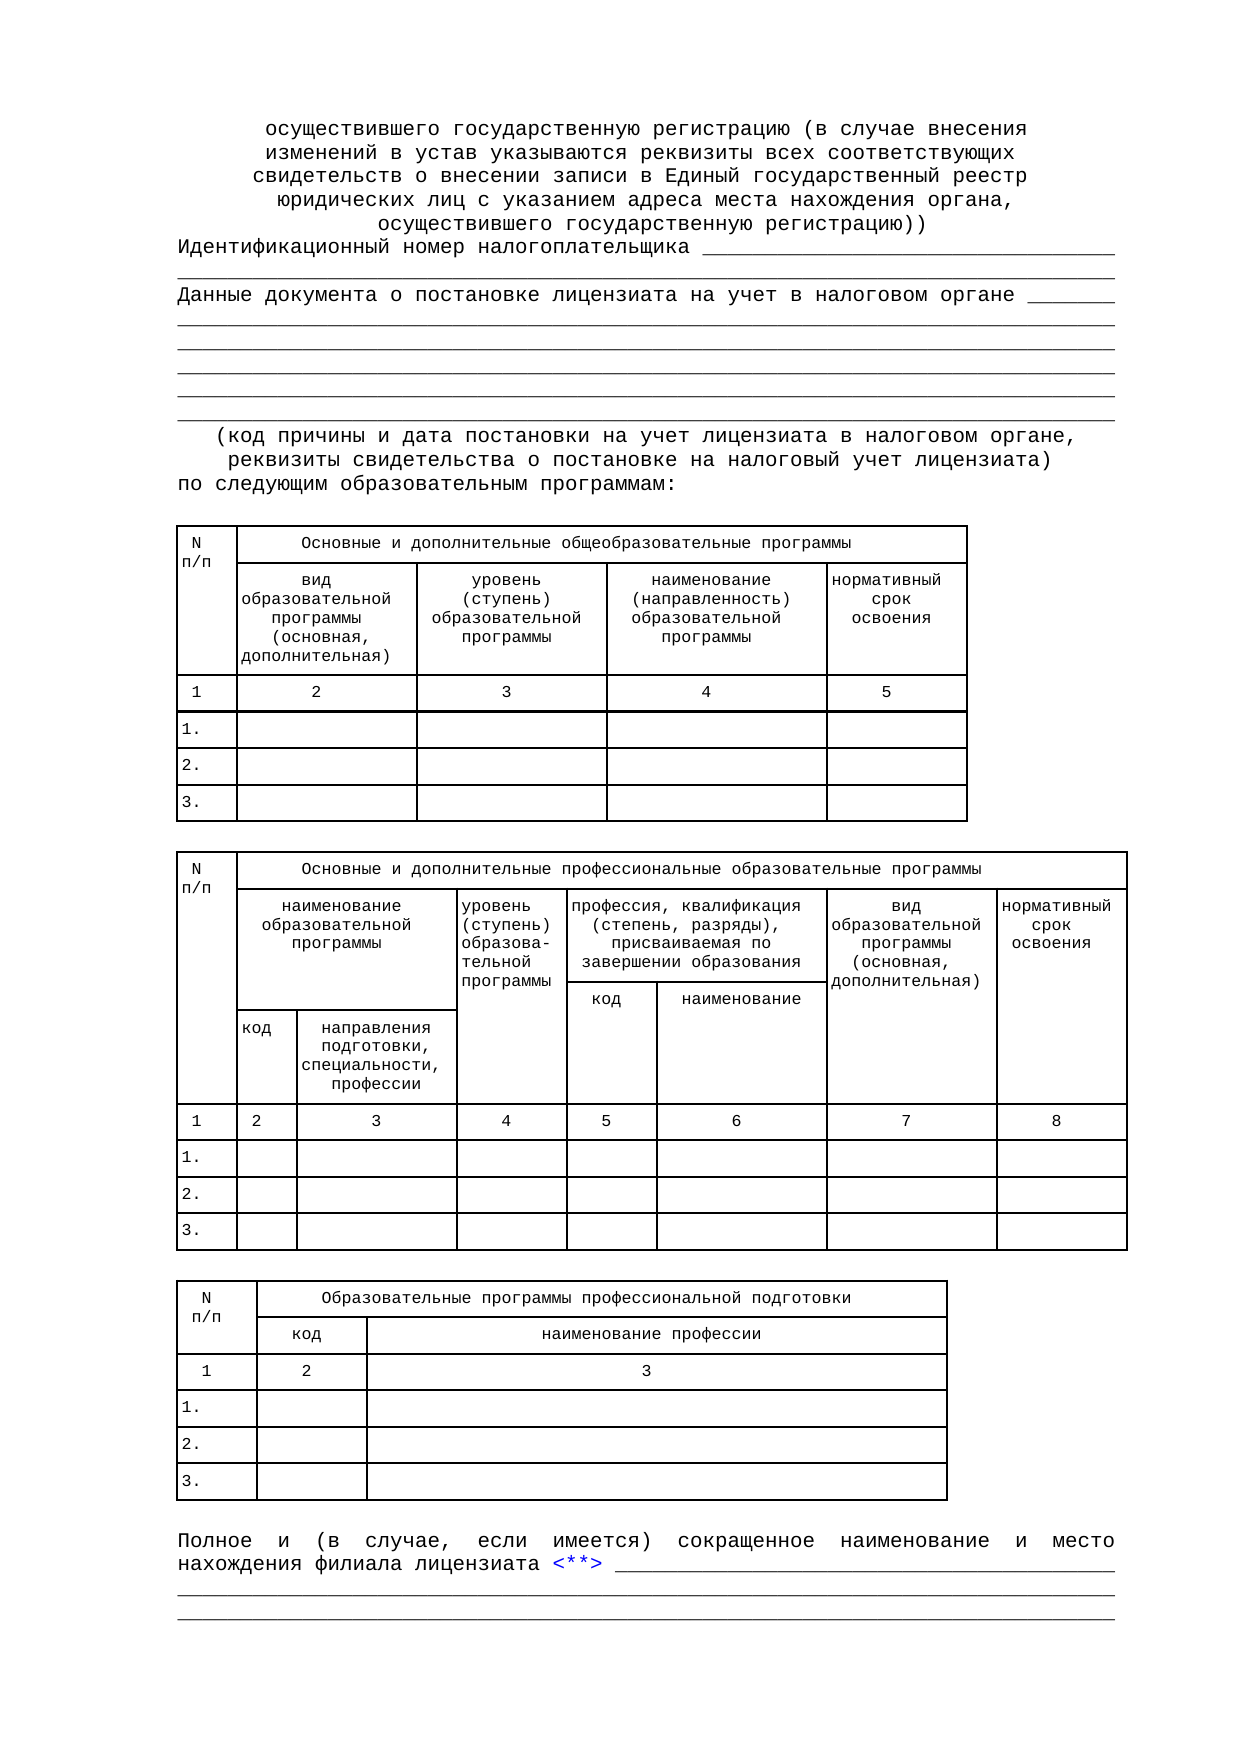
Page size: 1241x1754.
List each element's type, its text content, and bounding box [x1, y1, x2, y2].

table_cell наименование (направленность) образовательной программы [608, 564, 826, 674]
text ___________________________________________________________________________ [177, 260, 1152, 284]
table_cell код [238, 1011, 296, 1102]
table_cell наименование [658, 983, 826, 1102]
table_cell [298, 1141, 456, 1176]
table_cell [828, 1178, 996, 1212]
text Полное и (в случае, если имеется) сокращенное наименование и место [177, 1530, 1152, 1553]
table_cell [568, 1178, 656, 1212]
table_cell [998, 1178, 1126, 1212]
text ___________________________________________________________________________ [177, 307, 1152, 331]
text изменений в устав указываются реквизиты всех соответствующих [177, 142, 1152, 165]
table_cell 6 [658, 1105, 826, 1139]
table_header Основные и дополнительные профессиональные образовательные программы [238, 853, 1126, 887]
text ___________________________________________________________________________ [177, 354, 1152, 378]
text Идентификационный номер налогоплательщика _________________________________ [177, 236, 1152, 260]
text свидетельств о внесении записи в Единый государственный реестр [177, 165, 1152, 189]
table_cell 4 [608, 676, 826, 710]
table_cell 1. [178, 1391, 256, 1426]
table_cell 1 [178, 676, 236, 710]
text по следующим образовательным программам: [177, 473, 1152, 496]
table_cell [418, 749, 606, 783]
table_cell [258, 1428, 366, 1462]
table_cell 2 [258, 1355, 366, 1389]
table_cell [258, 1464, 366, 1499]
table_cell 3. [178, 1214, 236, 1249]
table_cell 2. [178, 1178, 236, 1212]
table_cell [458, 1141, 566, 1176]
table_cell направления подготовки, специальности, профессии [298, 1011, 456, 1102]
table_cell [238, 1214, 296, 1249]
table_cell 5 [568, 1105, 656, 1139]
table_header N п/п [178, 853, 236, 1102]
table_cell нормативный срок освоения [998, 890, 1126, 1102]
table_cell [418, 786, 606, 820]
text осуществившего государственную регистрацию)) [177, 213, 1152, 236]
table_cell 1 [178, 1105, 236, 1139]
table_cell наименование образовательной программы [238, 890, 456, 1009]
table_cell 1. [178, 713, 236, 747]
text нахождения филиала лицензиата <**> ________________________________________ [177, 1553, 1152, 1577]
table_cell наименование профессии [368, 1318, 946, 1353]
table_cell [658, 1214, 826, 1249]
table_cell [568, 1214, 656, 1249]
table_cell 3. [178, 786, 236, 820]
text ___________________________________________________________________________ [177, 378, 1152, 402]
table_cell 5 [828, 676, 966, 710]
table_cell [658, 1141, 826, 1176]
table_cell [828, 786, 966, 820]
table_cell [238, 713, 416, 747]
table_cell 8 [998, 1105, 1126, 1139]
table_cell 3 [418, 676, 606, 710]
table_cell [368, 1428, 946, 1462]
text (код причины и дата постановки на учет лицензиата в налоговом органе, [177, 426, 1152, 449]
table_cell [298, 1178, 456, 1212]
table_cell [998, 1141, 1126, 1176]
table_cell 2 [238, 1105, 296, 1139]
table_cell 2. [178, 1428, 256, 1462]
text ___________________________________________________________________________ [177, 331, 1152, 354]
table_header Основные и дополнительные общеобразовательные программы [238, 527, 966, 562]
table_cell 7 [828, 1105, 996, 1139]
table_cell уровень (ступень) образова- тельной программы [458, 890, 566, 1102]
table_cell [828, 749, 966, 783]
text осуществившего государственную регистрацию (в случае внесения [177, 118, 1152, 142]
text реквизиты свидетельства о постановке на налоговый учет лицензиата) [177, 449, 1152, 473]
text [177, 1601, 1152, 1624]
table_header N п/п [178, 527, 236, 674]
table_cell [998, 1214, 1126, 1249]
table_cell [238, 749, 416, 783]
table_cell [828, 1141, 996, 1176]
table_cell 3 [368, 1355, 946, 1389]
table_cell 3 [298, 1105, 456, 1139]
table_cell [828, 713, 966, 747]
table_cell [658, 1178, 826, 1212]
text Данные документа о постановке лицензиата на учет в налоговом органе _______ [177, 284, 1152, 307]
table_cell [238, 1141, 296, 1176]
table_cell вид образовательной программы (основная, дополнительная) [828, 890, 996, 1102]
table_header Образовательные программы профессиональной подготовки [258, 1282, 946, 1316]
table_header N п/п [178, 1282, 256, 1353]
table_cell вид образовательной программы (основная, дополнительная) [238, 564, 416, 674]
table_cell [608, 749, 826, 783]
table_cell [568, 1141, 656, 1176]
table_cell 2 [238, 676, 416, 710]
table_cell [458, 1178, 566, 1212]
table_cell код [568, 983, 656, 1102]
table_cell [368, 1464, 946, 1499]
text юридических лиц с указанием адреса места нахождения органа, [177, 189, 1152, 213]
table_cell 3. [178, 1464, 256, 1499]
table_cell [258, 1391, 366, 1426]
table_cell [368, 1391, 946, 1426]
table_cell профессия, квалификация (степень, разряды), присваиваемая по завершении образования [568, 890, 826, 981]
table_cell нормативный срок освоения [828, 564, 966, 674]
table_cell [238, 786, 416, 820]
table_cell [608, 713, 826, 747]
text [177, 1577, 1152, 1601]
table_cell [238, 1178, 296, 1212]
table_cell 4 [458, 1105, 566, 1139]
table_cell [458, 1214, 566, 1249]
table_cell 1 [178, 1355, 256, 1389]
table_cell 2. [178, 749, 236, 783]
table_cell [828, 1214, 996, 1249]
table_cell код [258, 1318, 366, 1353]
text ___________________________________________________________________________ [177, 402, 1152, 426]
table_cell [418, 713, 606, 747]
table_cell [298, 1214, 456, 1249]
table_cell 1. [178, 1141, 236, 1176]
table_cell [608, 786, 826, 820]
table_cell уровень (ступень) образовательной программы [418, 564, 606, 674]
